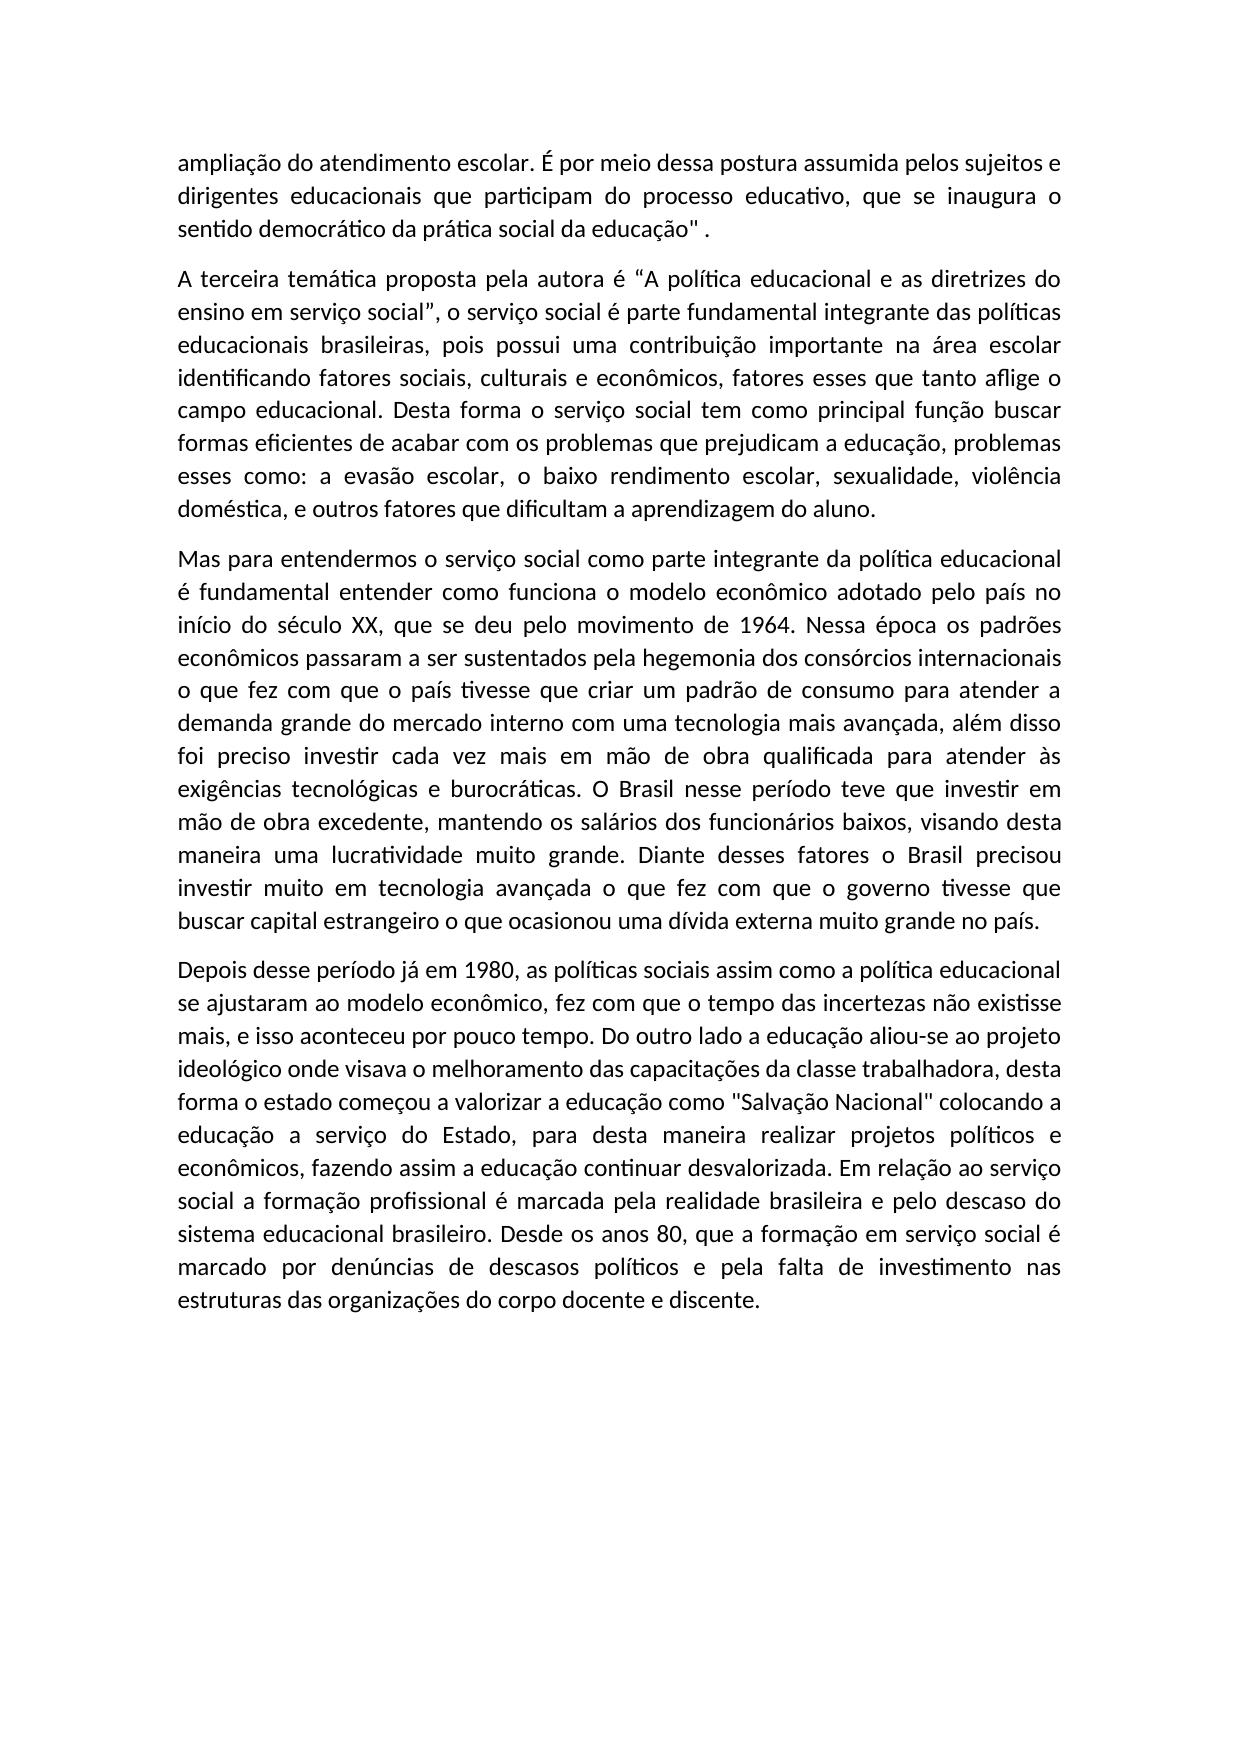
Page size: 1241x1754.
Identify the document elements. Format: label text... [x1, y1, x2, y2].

text A terceira temática proposta pela autora é “A política educacional e as diretrizes do ensino em serviço social”, o serviço social é parte fundamental integrante das políticas educacionais brasileiras, pois possui uma contribuição importante na área escolar identificando fatores sociais, culturais e econômicos, fatores esses que tanto aflige o campo educacional. Desta forma o serviço social tem como principal função buscar formas eficientes de acabar com os problemas que prejudicam a educação, problemas esses como: a evasão escolar, o baixo rendimento escolar, sexualidade, violência doméstica, e outros fatores que dificultam a aprendizagem do aluno. [177, 263, 1063, 524]
text Mas para entendermos o serviço social como parte integrante da política educacional é fundamental entender como funciona o modelo econômico adotado pelo país no início do século XX, que se deu pelo movimento de 1964. Nessa época os padrões econômicos passaram a ser sustentados pela hegemonia dos consórcios internacionais o que fez com que o país tivesse que criar um padrão de consumo para atender a demanda grande do mercado interno com uma tecnologia mais avançada, além disso foi preciso investir cada vez mais em mão de obra qualificada para atender às exigências tecnológicas e burocráticas. O Brasil nesse período teve que investir em mão de obra excedente, mantendo os salários dos funcionários baixos, visando desta maneira uma lucratividade muito grande. Diante desses fatores o Brasil precisou investir muito em tecnologia avançada o que fez com que o governo tivesse que buscar capital estrangeiro o que ocasionou uma dívida externa muito grande no país. [177, 543, 1063, 936]
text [177, 148, 1063, 244]
text Depois desse período já em 1980, as políticas sociais assim como a política educacional se ajustaram ao modelo econômico, fez com que o tempo das incertezas não existisse mais, e isso aconteceu por pouco tempo. Do outro lado a educação aliou-se ao projeto ideológico onde visava o melhoramento das capacitações da classe trabalhadora, desta forma o estado começou a valorizar a educação como "Salvação Nacional" colocando a educação a serviço do Estado, para desta maneira realizar projetos políticos e econômicos, fazendo assim a educação continuar desvalorizada. Em relação ao serviço social a formação profissional é marcada pela realidade brasileira e pelo descaso do sistema educacional brasileiro. Desde os anos 80, que a formação em serviço social é marcado por denúncias de descasos políticos e pela falta de investimento nas estruturas das organizações do corpo docente e discente. [177, 955, 1063, 1314]
